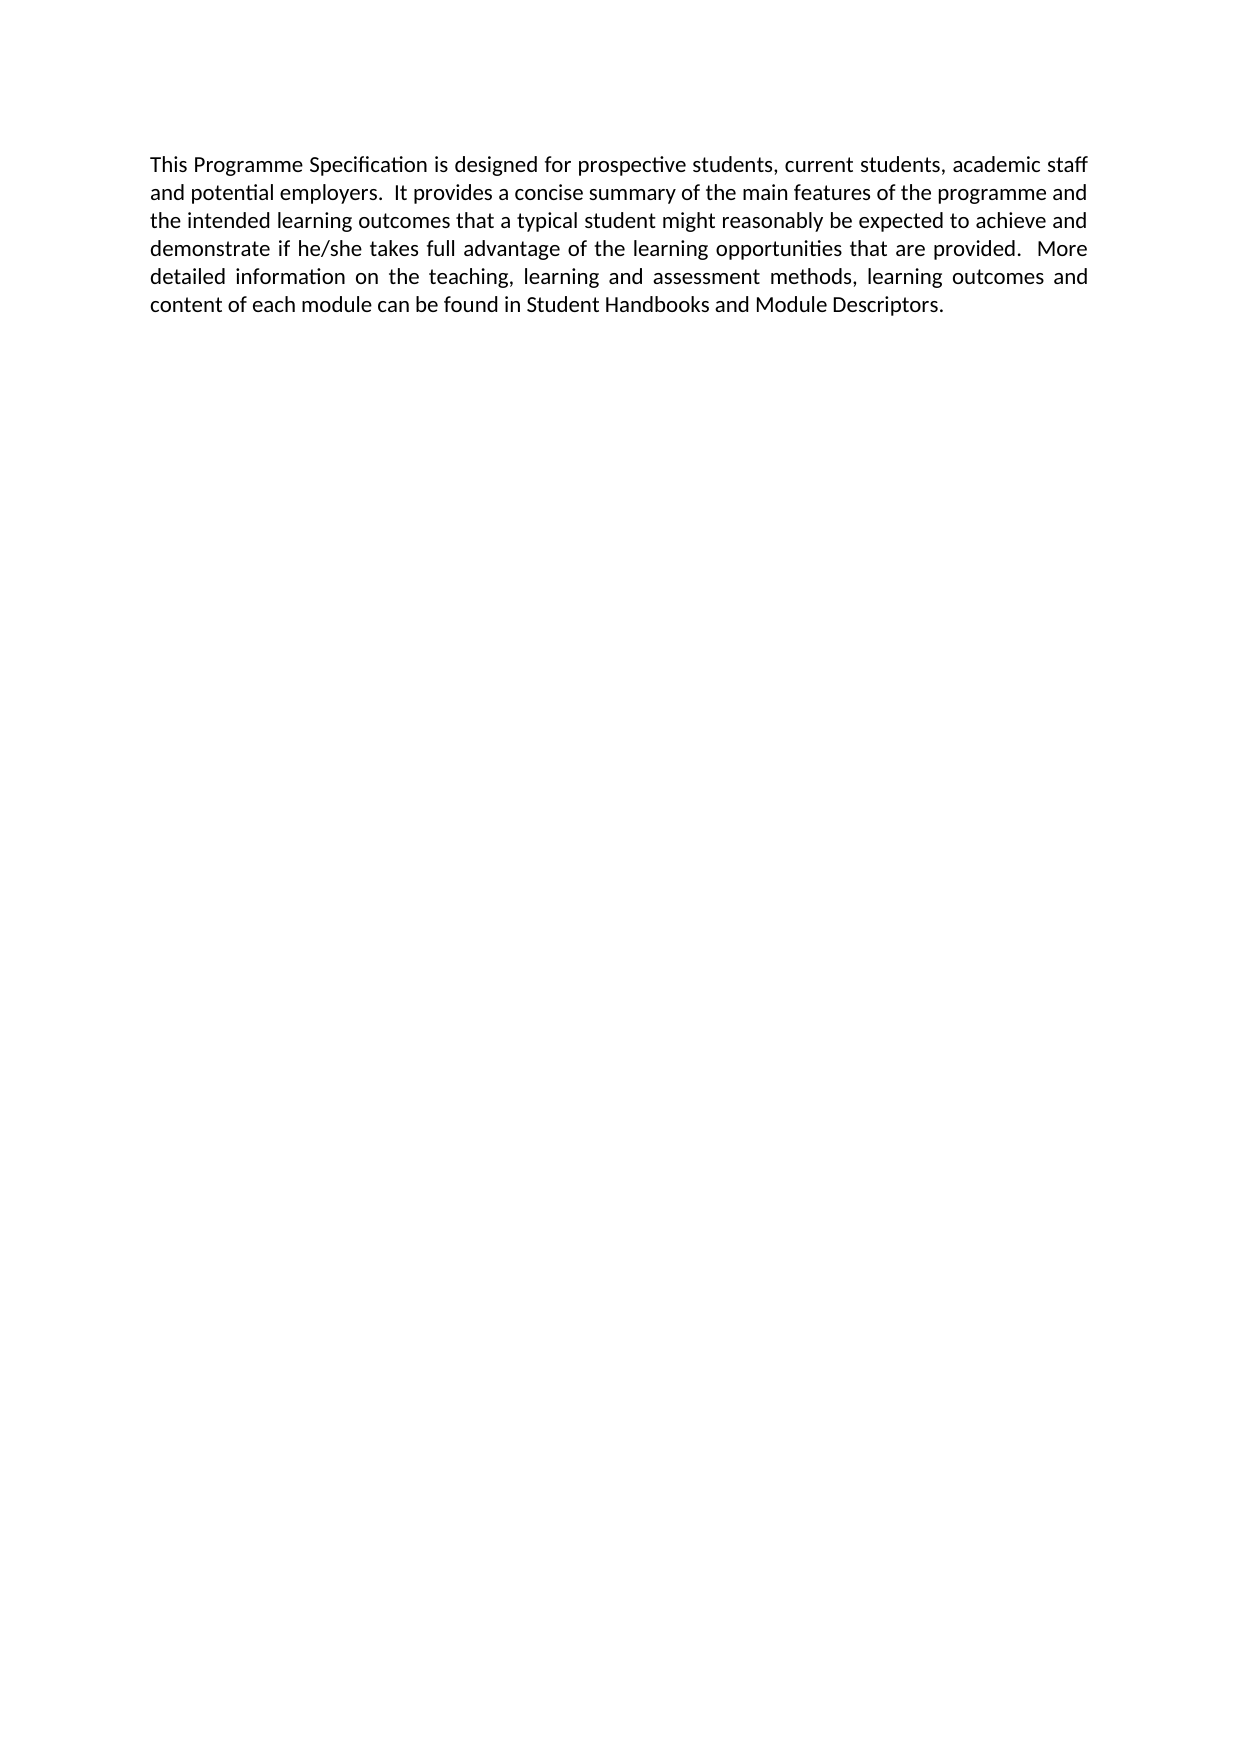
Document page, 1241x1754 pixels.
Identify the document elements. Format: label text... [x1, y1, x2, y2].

text This Programme Specification is designed for prospective students, current students, academic staff and potential employers. It provides a concise summary of the main features of the programme and the intended learning outcomes that a typical student might reasonably be expected to achieve and demonstrate if he/she takes full advantage of the learning opportunities that are provided. More detailed information on the teaching, learning and assessment methods, learning outcomes and content of each module can be found in Student Handbooks and Module Descriptors. [150, 150, 1090, 318]
